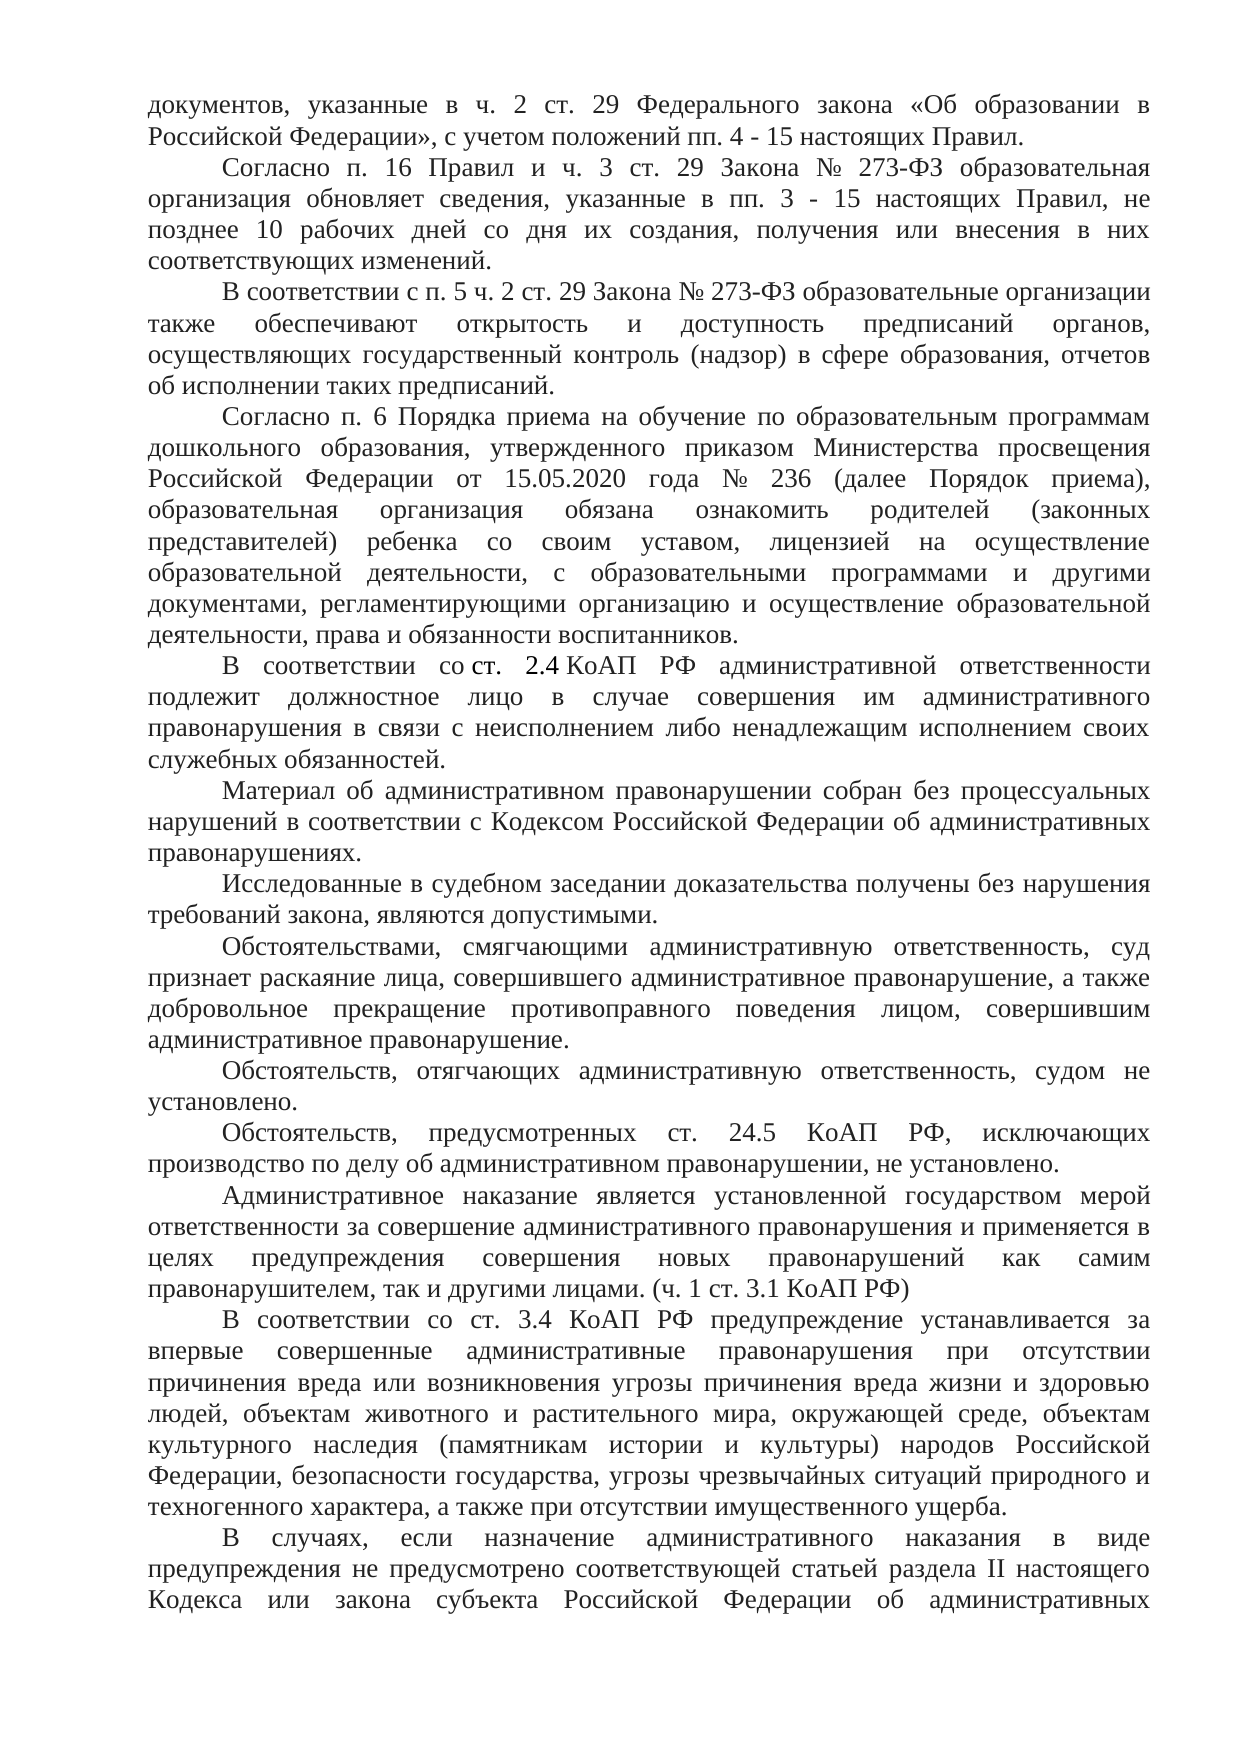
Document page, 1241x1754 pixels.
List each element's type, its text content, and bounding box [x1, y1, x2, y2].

text Согласно п. 6 Порядка приема на обучение по образовательным программам дошкольного образования, утвержденного приказом Министерства просвещения Российской Федерации от 15.05.2020 года № 236 (далее Порядок приема), образовательная организация обязана ознакомить родителей (законных представителей) ребенка со своим уставом, лицензией на осуществление образовательной деятельности, с образовательными программами и другими документами, регламентирующими организацию и осуществление образовательной деятельности, права и обязанности воспитанников. [148, 400, 1152, 649]
text Обстоятельствами, смягчающими административную ответственность, суд признает раскаяние лица, совершившего административное правонарушение, а также добровольное прекращение противоправного поведения лицом, совершившим административное правонарушение. [148, 929, 1152, 1054]
text Обстоятельств, отягчающих административную ответственность, судом не установлено. [148, 1054, 1152, 1116]
text Обстоятельств, предусмотренных ст. 24.5 КоАП РФ, исключающих производство по делу об административном правонарушении, не установлено. [148, 1116, 1152, 1179]
text В соответствии со ст. 2.4 КоАП РФ административной ответственности подлежит должностное лицо в случае совершения им административного правонарушения в связи с неисполнением либо ненадлежащим исполнением своих служебных обязанностей. [148, 649, 1152, 774]
text В соответствии с п. 5 ч. 2 ст. 29 Закона № 273-ФЗ образовательные организации также обеспечивают открытость и доступность предписаний органов, осуществляющих государственный контроль (надзор) в сфере образования, отчетов об исполнении таких предписаний. [148, 276, 1152, 400]
text Материал об административном правонарушении собран без процессуальных нарушений в соответствии с Кодексом Российской Федерации об административных правонарушениях. [148, 774, 1152, 867]
text Согласно п. 16 Правил и ч. 3 ст. 29 Закона № 273-ФЗ образовательная организация обновляет сведения, указанные в пп. 3 - 15 настоящих Правил, не позднее 10 рабочих дней со дня их создания, получения или внесения в них соответствующих изменений. [148, 151, 1152, 276]
text Исследованные в судебном заседании доказательства получены без нарушения требований закона, являются допустимыми. [148, 867, 1152, 929]
text В соответствии со ст. 3.4 КоАП РФ предупреждение устанавливается за впервые совершенные административные правонарушения при отсутствии причинения вреда или возникновения угрозы причинения вреда жизни и здоровью людей, объектам животного и растительного мира, окружающей среде, объектам культурного наследия (памятникам истории и культуры) народов Российской Федерации, безопасности государства, угрозы чрезвычайных ситуаций природного и техногенного характера, а также при отсутствии имущественного ущерба. [148, 1303, 1152, 1521]
text Административное наказание является установленной государством мерой ответственности за совершение административного правонарушения и применяется в целях предупреждения совершения новых правонарушений как самим правонарушителем, так и другими лицами. (ч. 1 ст. 3.1 КоАП РФ) [148, 1179, 1152, 1303]
